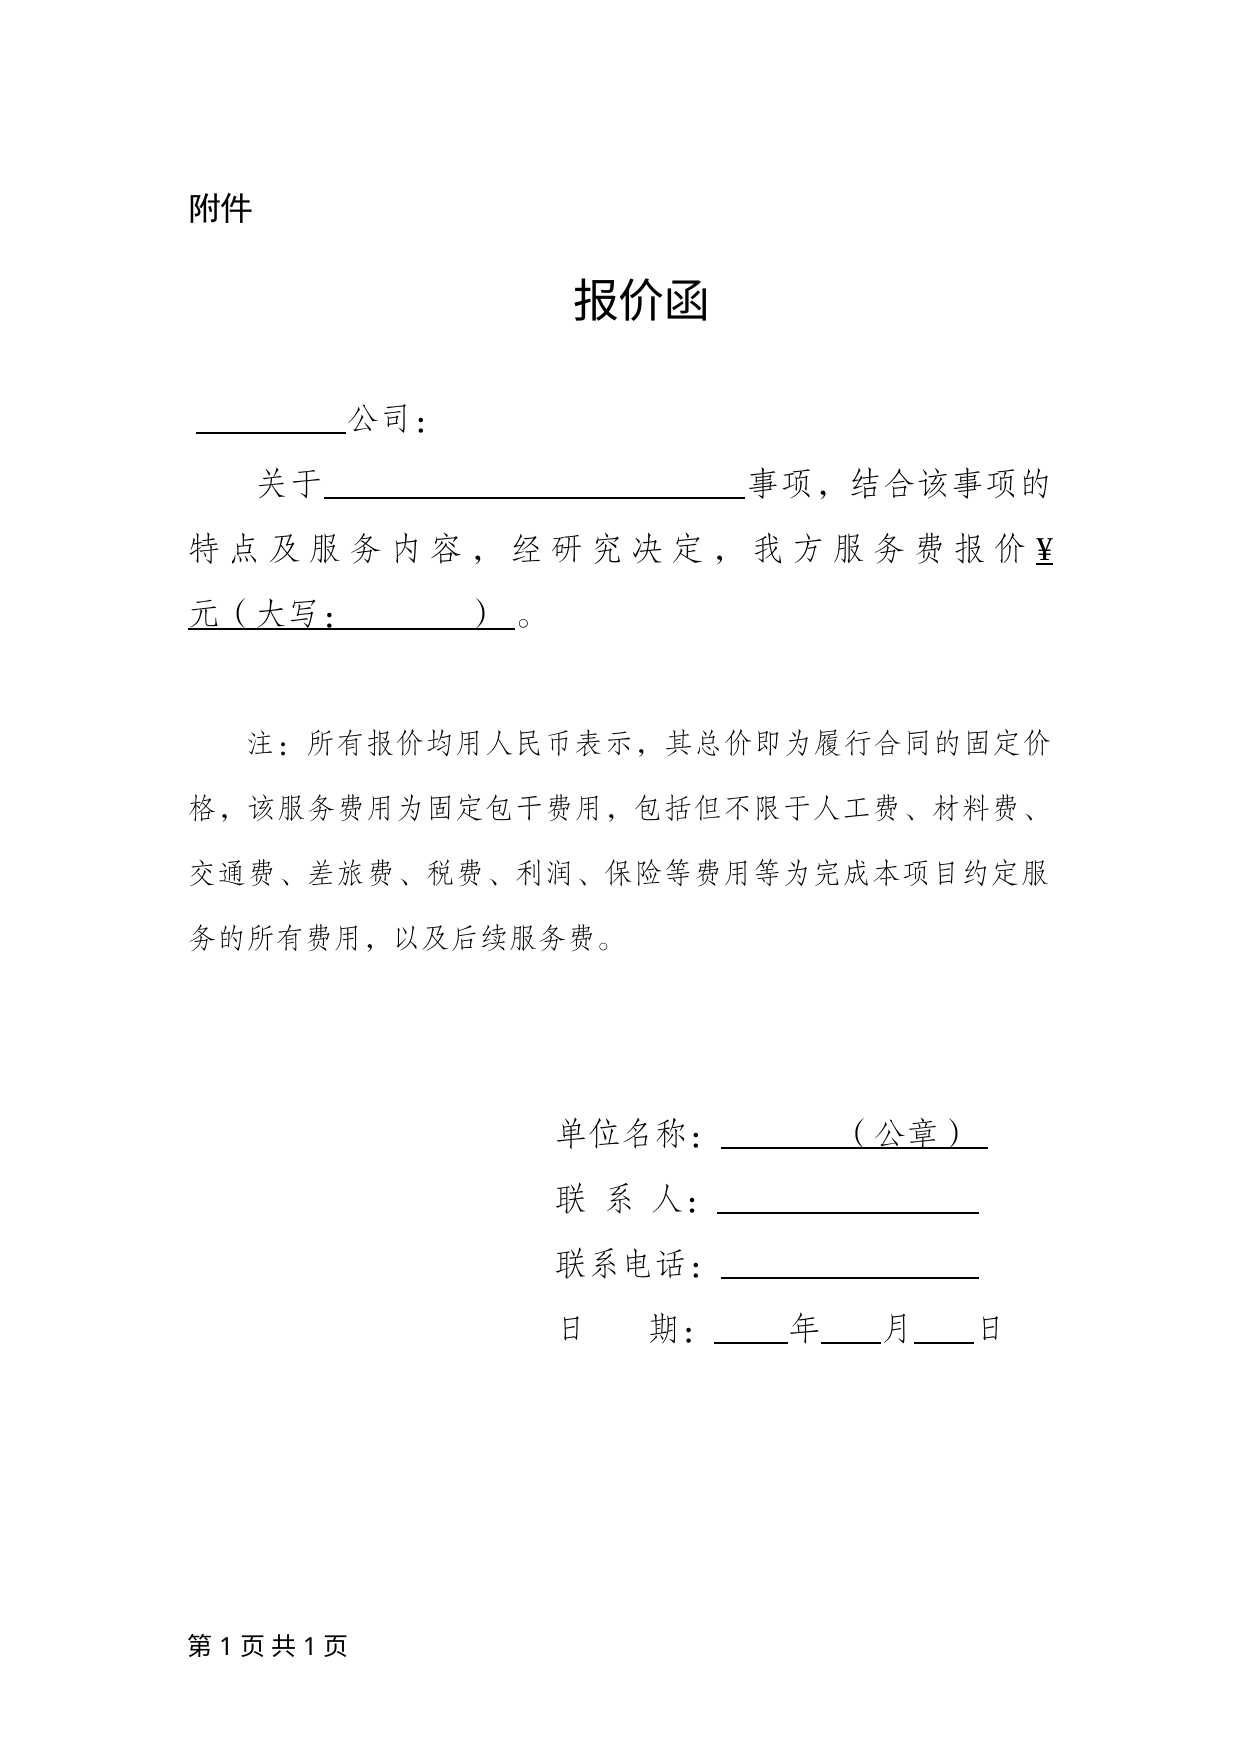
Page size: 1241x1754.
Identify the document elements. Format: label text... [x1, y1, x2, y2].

text 联系电话： [187, 1232, 1053, 1297]
text 公司： [187, 387, 1053, 452]
text 附件 [187, 172, 1053, 233]
text 注：所有报价均用人民币表示，其总价即为履行合同的固定价格，该服务费用为固定包干费用，包括但不限于人工费、材料费、交通费、差旅费、税费、利润、保险等费用等为完成本项目约定服务的所有费用，以及后续服务费。 [187, 712, 1053, 972]
text 单位名称： （公章） [187, 1102, 1053, 1167]
text 联 系 人： [187, 1167, 1053, 1232]
text 关于 事项，结合该事项的特点及服务内容，经研究决定，我方服务费报价¥ 元（大写： ） 。 [187, 452, 1053, 647]
text 报价函 [573, 266, 1053, 326]
text 日 期： 年 月 日 [187, 1297, 1053, 1362]
